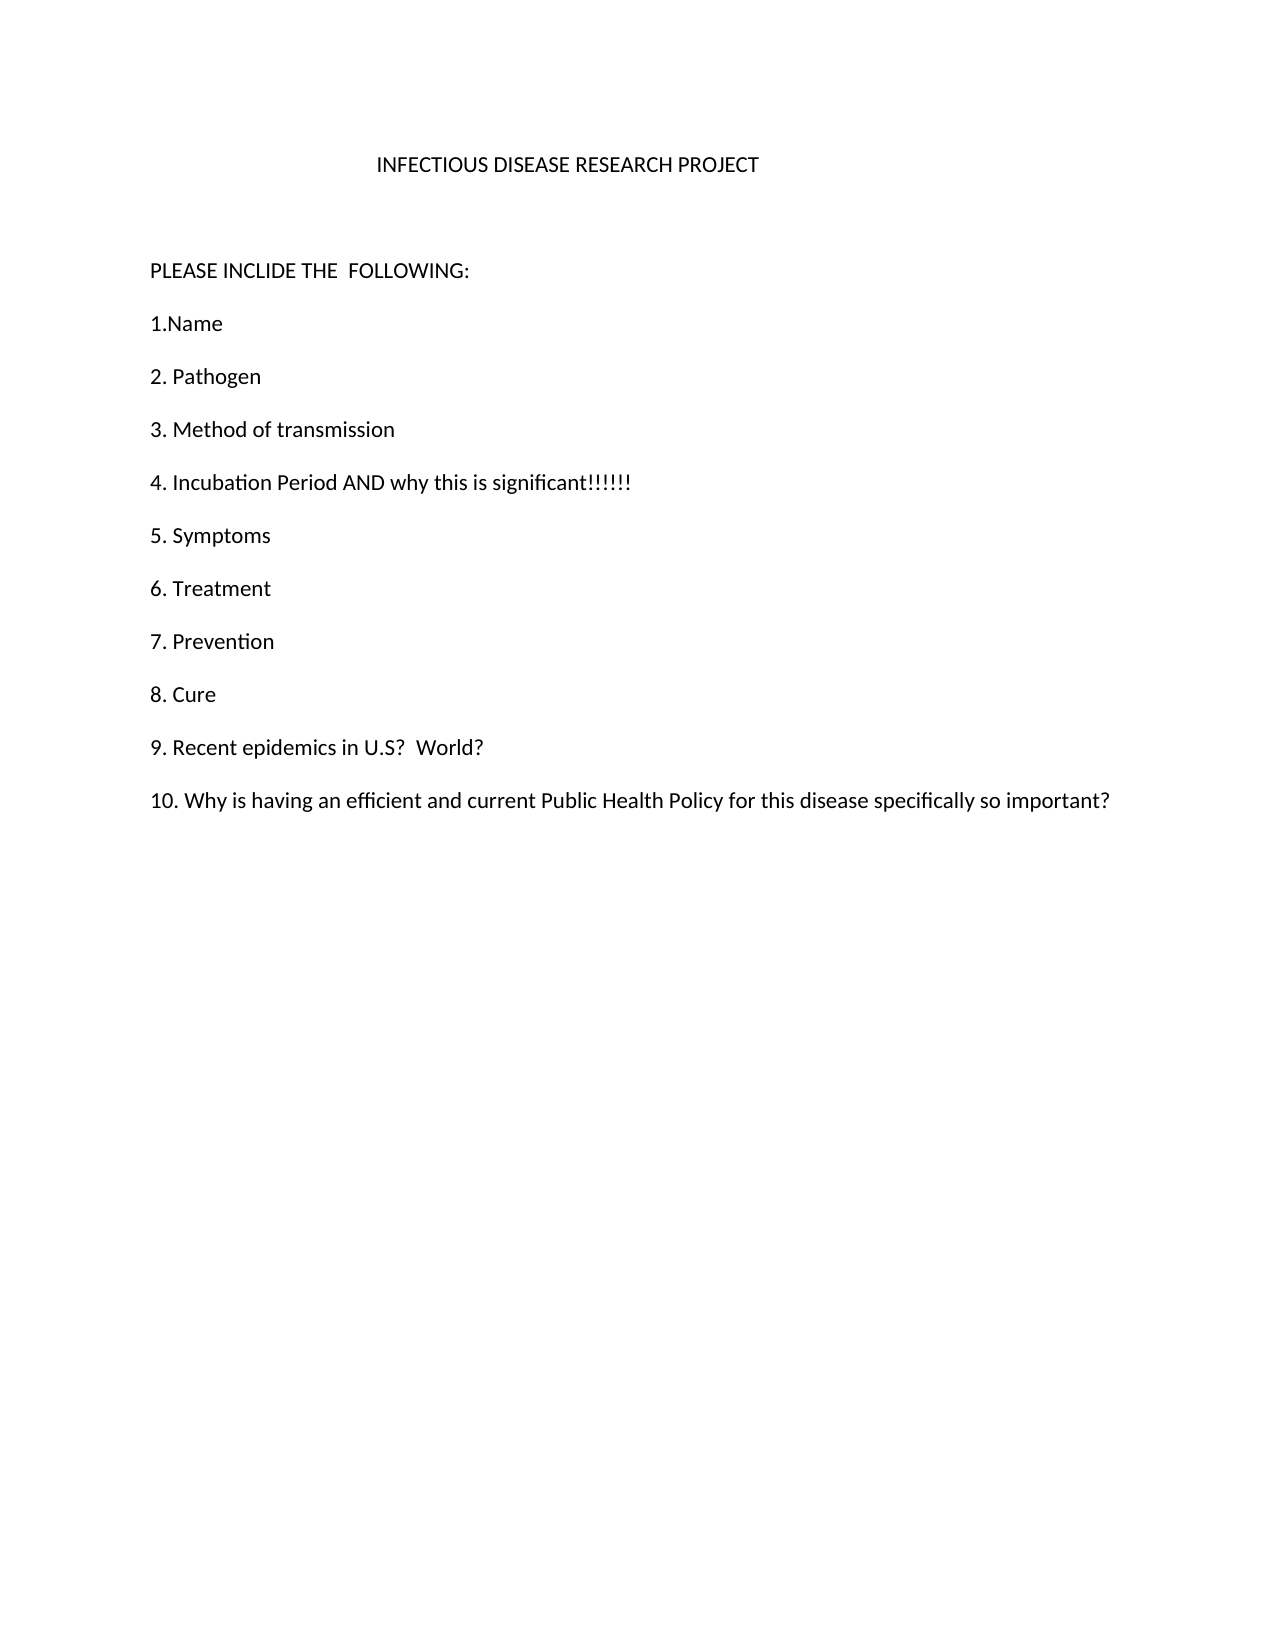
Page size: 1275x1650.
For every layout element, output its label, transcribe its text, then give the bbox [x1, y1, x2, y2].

text PLEASE INCLIDE THE FOLLOWING: [150, 256, 1125, 284]
text 8. Cure [150, 680, 1125, 708]
text INFECTIOUS DISEASE RESEARCH PROJECT [150, 150, 1125, 178]
text 2. Pathogen [150, 362, 1125, 390]
text 9. Recent epidemics in U.S? World? [150, 733, 1125, 761]
text 10. Why is having an efficient and current Public Health Policy for this disease specifically so important? [150, 786, 1125, 814]
text 5. Symptoms [150, 521, 1125, 549]
text 4. Incubation Period AND why this is significant!!!!!! [150, 468, 1125, 496]
text 7. Prevention [150, 627, 1125, 655]
text 1.Name [150, 309, 1125, 337]
text 3. Method of transmission [150, 415, 1125, 443]
text 6. Treatment [150, 574, 1125, 602]
